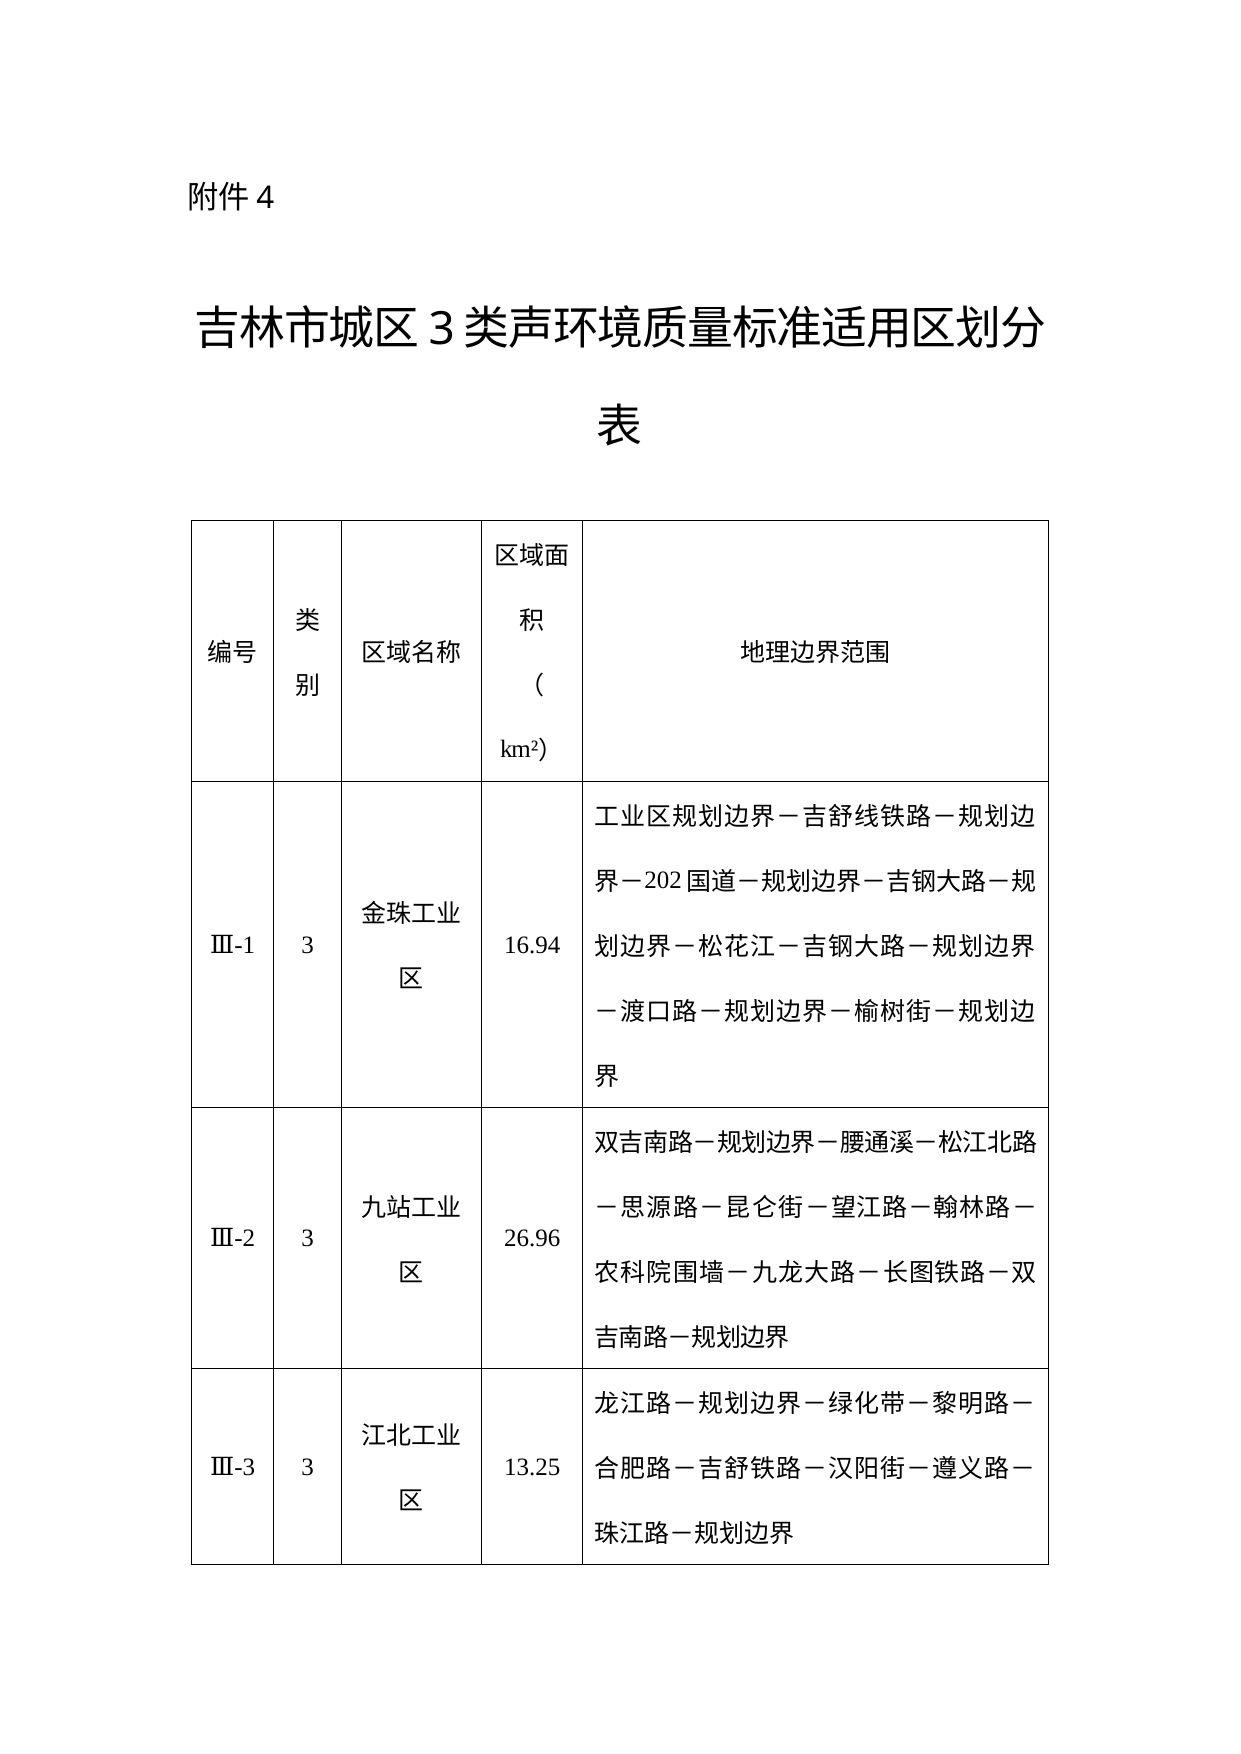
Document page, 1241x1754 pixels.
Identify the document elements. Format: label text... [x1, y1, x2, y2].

table_cell 江北工业区 [342, 1369, 481, 1564]
table_header 地理边界范围 [583, 521, 1048, 781]
table_cell 3 [274, 782, 341, 1107]
table_cell Ⅲ-3 [192, 1369, 273, 1564]
text 吉林市城区3类声环境质量标准适用区划分表 [187, 276, 1053, 471]
table_cell 工业区规划边界－吉舒线铁路－规划边界－202国道－规划边界－吉钢大路－规划边界－松花江－吉钢大路－规划边界－渡口路－规划边界－榆树街－规划边界 [583, 782, 1048, 1107]
text 附件4 [187, 162, 1053, 227]
table_cell 3 [274, 1108, 341, 1368]
table_header 类别 [274, 521, 341, 781]
table_cell 龙江路－规划边界－绿化带－黎明路－合肥路－吉舒铁路－汉阳街－遵义路－珠江路－规划边界 [583, 1369, 1048, 1564]
table_header 区域面积（km²） [482, 521, 582, 781]
table_cell 26.96 [482, 1108, 582, 1368]
table_header 区域名称 [342, 521, 481, 781]
table_cell Ⅲ-1 [192, 782, 273, 1107]
table_cell 九站工业区 [342, 1108, 481, 1368]
table_cell 16.94 [482, 782, 582, 1107]
table_cell 双吉南路－规划边界－腰通溪－松江北路－思源路－昆仑街－望江路－翰林路－农科院围墙－九龙大路－长图铁路－双吉南路－规划边界 [583, 1108, 1048, 1368]
table_cell Ⅲ-2 [192, 1108, 273, 1368]
table_cell 3 [274, 1369, 341, 1564]
table_cell 金珠工业区 [342, 782, 481, 1107]
table_cell 13.25 [482, 1369, 582, 1564]
table_header 编号 [192, 521, 273, 781]
